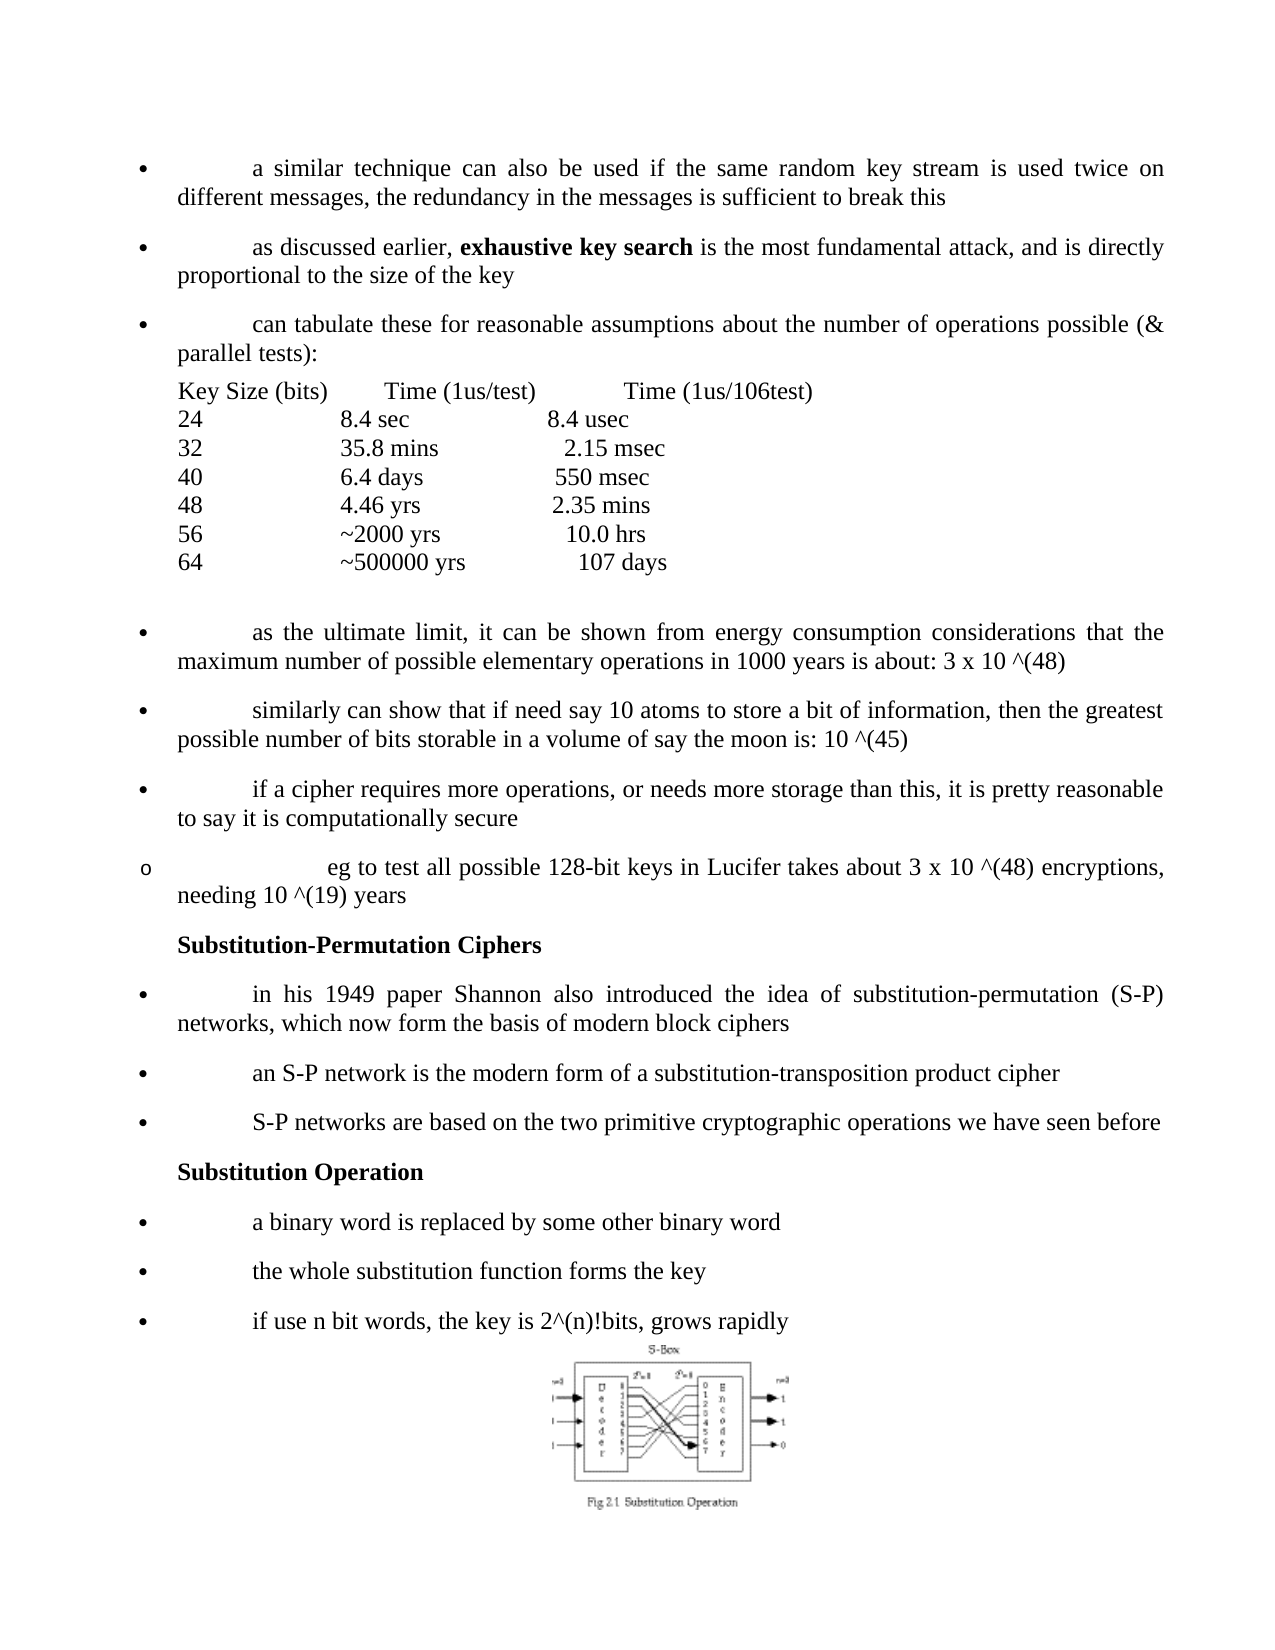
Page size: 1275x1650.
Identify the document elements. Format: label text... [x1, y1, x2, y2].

list the whole substitution function forms the key [139, 1256, 1248, 1285]
subtitle Substitution-Permutation Ciphers [177, 930, 1248, 959]
list a similar technique can also be used if the same random key stream is used twice on different messages, the redundancy in the messages is sufficient to break this [139, 153, 1167, 211]
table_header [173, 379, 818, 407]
list as discussed earlier, exhaustive key search is the most fundamental attack, and is directly proportional to the size of the key [139, 232, 1167, 289]
list can tabulate these for reasonable assumptions about the number of operations possible (& parallel tests): [139, 310, 1167, 367]
list as the ultimate limit, it can be shown from energy consumption considerations that the maximum number of possible elementary operations in 1000 years is about: 3 x 10 ^(48) [139, 617, 1167, 675]
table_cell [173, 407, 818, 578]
list S-P networks are based on the two primitive cryptographic operations we have seen before [139, 1107, 1248, 1136]
list if use n bit words, the key is 2^(n)!bits, grows rapidly [139, 1306, 1248, 1334]
list an S-P network is the modern form of a substitution-transposition product cipher [139, 1058, 1248, 1087]
picture [552, 1345, 789, 1510]
list in his 1949 paper Shannon also introduced the idea of substitution-permutation (S-P) networks, which now form the basis of modern block ciphers [139, 979, 1166, 1037]
list if a cipher requires more operations, or needs more storage than this, it is pretty reasonable to say it is computationally secure [139, 774, 1166, 831]
list eg to test all possible 128-bit keys in Lucifer takes about 3 x 10 ^(48) encryptions, needing 10 ^(19) years [139, 853, 1166, 909]
subtitle Substitution Operation [177, 1157, 1248, 1186]
list a binary word is replaced by some other binary word [139, 1207, 1248, 1236]
list similarly can show that if need say 10 atoms to store a bit of information, then the greatest possible number of bits storable in a volume of say the moon is: 10 ^(45) [139, 696, 1166, 753]
